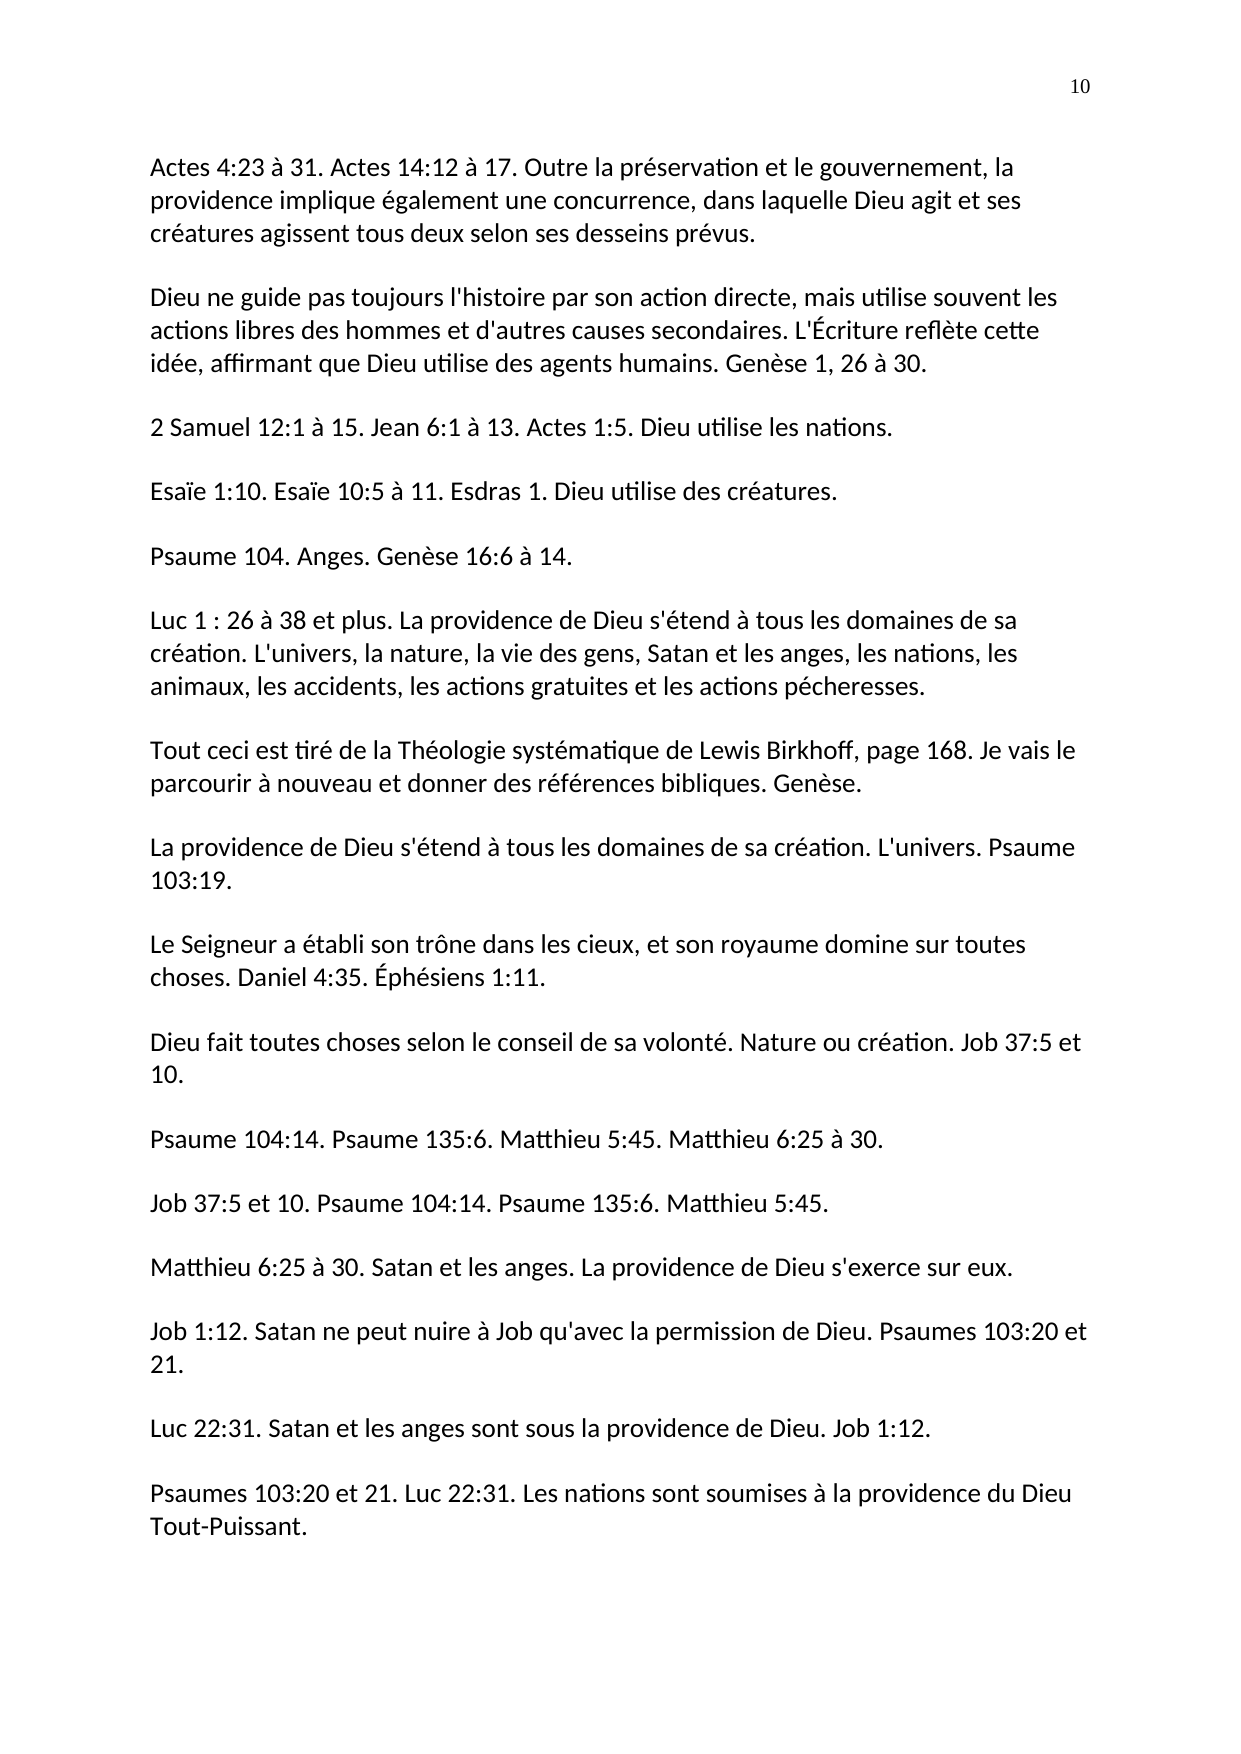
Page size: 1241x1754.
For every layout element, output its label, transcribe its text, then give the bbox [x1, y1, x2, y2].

text Dieu ne guide pas toujours l'histoire par son action directe, mais utilise souvent les actions libres des hommes et d'autres causes secondaires. L'Écriture reflète cette idée, affirmant que Dieu utilise des agents humains. Genèse 1, 26 à 30. [150, 280, 1090, 379]
text Le Seigneur a établi son trône dans les cieux, et son royaume domine sur toutes choses. Daniel 4:35. Éphésiens 1:11. [150, 927, 1090, 993]
text Dieu fait toutes choses selon le conseil de sa volonté. Nature ou création. Job 37:5 et 10. [150, 1025, 1090, 1091]
text Job 37:5 et 10. Psaume 104:14. Psaume 135:6. Matthieu 5:45. [150, 1186, 1090, 1219]
text 2 Samuel 12:1 à 15. Jean 6:1 à 13. Actes 1:5. Dieu utilise les nations. [150, 410, 1090, 443]
text Matthieu 6:25 à 30. Satan et les anges. La providence de Dieu s'exerce sur eux. [150, 1250, 1090, 1283]
text Psaumes 103:20 et 21. Luc 22:31. Les nations sont soumises à la providence du Dieu Tout-Puissant. [150, 1476, 1090, 1542]
text Esaïe 1:10. Esaïe 10:5 à 11. Esdras 1. Dieu utilise des créatures. [150, 474, 1090, 508]
text Job 1:12. Satan ne peut nuire à Job qu'avec la permission de Dieu. Psaumes 103:20 et 21. [150, 1314, 1090, 1380]
text Psaume 104. Anges. Genèse 16:6 à 14. [150, 539, 1090, 572]
text Tout ceci est tiré de la Théologie systématique de Lewis Birkhoff, page 168. Je vais le parcourir à nouveau et donner des références bibliques. Genèse. [150, 733, 1090, 799]
text Psaume 104:14. Psaume 135:6. Matthieu 5:45. Matthieu 6:25 à 30. [150, 1122, 1090, 1155]
text Luc 22:31. Satan et les anges sont sous la providence de Dieu. Job 1:12. [150, 1412, 1090, 1444]
text Luc 1 : 26 à 38 et plus. La providence de Dieu s'étend à tous les domaines de sa création. L'univers, la nature, la vie des gens, Satan et les anges, les nations, les animaux, les accidents, les actions gratuites et les actions pécheresses. [150, 603, 1090, 702]
text Actes 4:23 à 31. Actes 14:12 à 17. Outre la préservation et le gouvernement, la providence implique également une concurrence, dans laquelle Dieu agit et ses créatures agissent tous deux selon ses desseins prévus. [150, 150, 1090, 249]
text La providence de Dieu s'étend à tous les domaines de sa création. L'univers. Psaume 103:19. [150, 830, 1090, 896]
